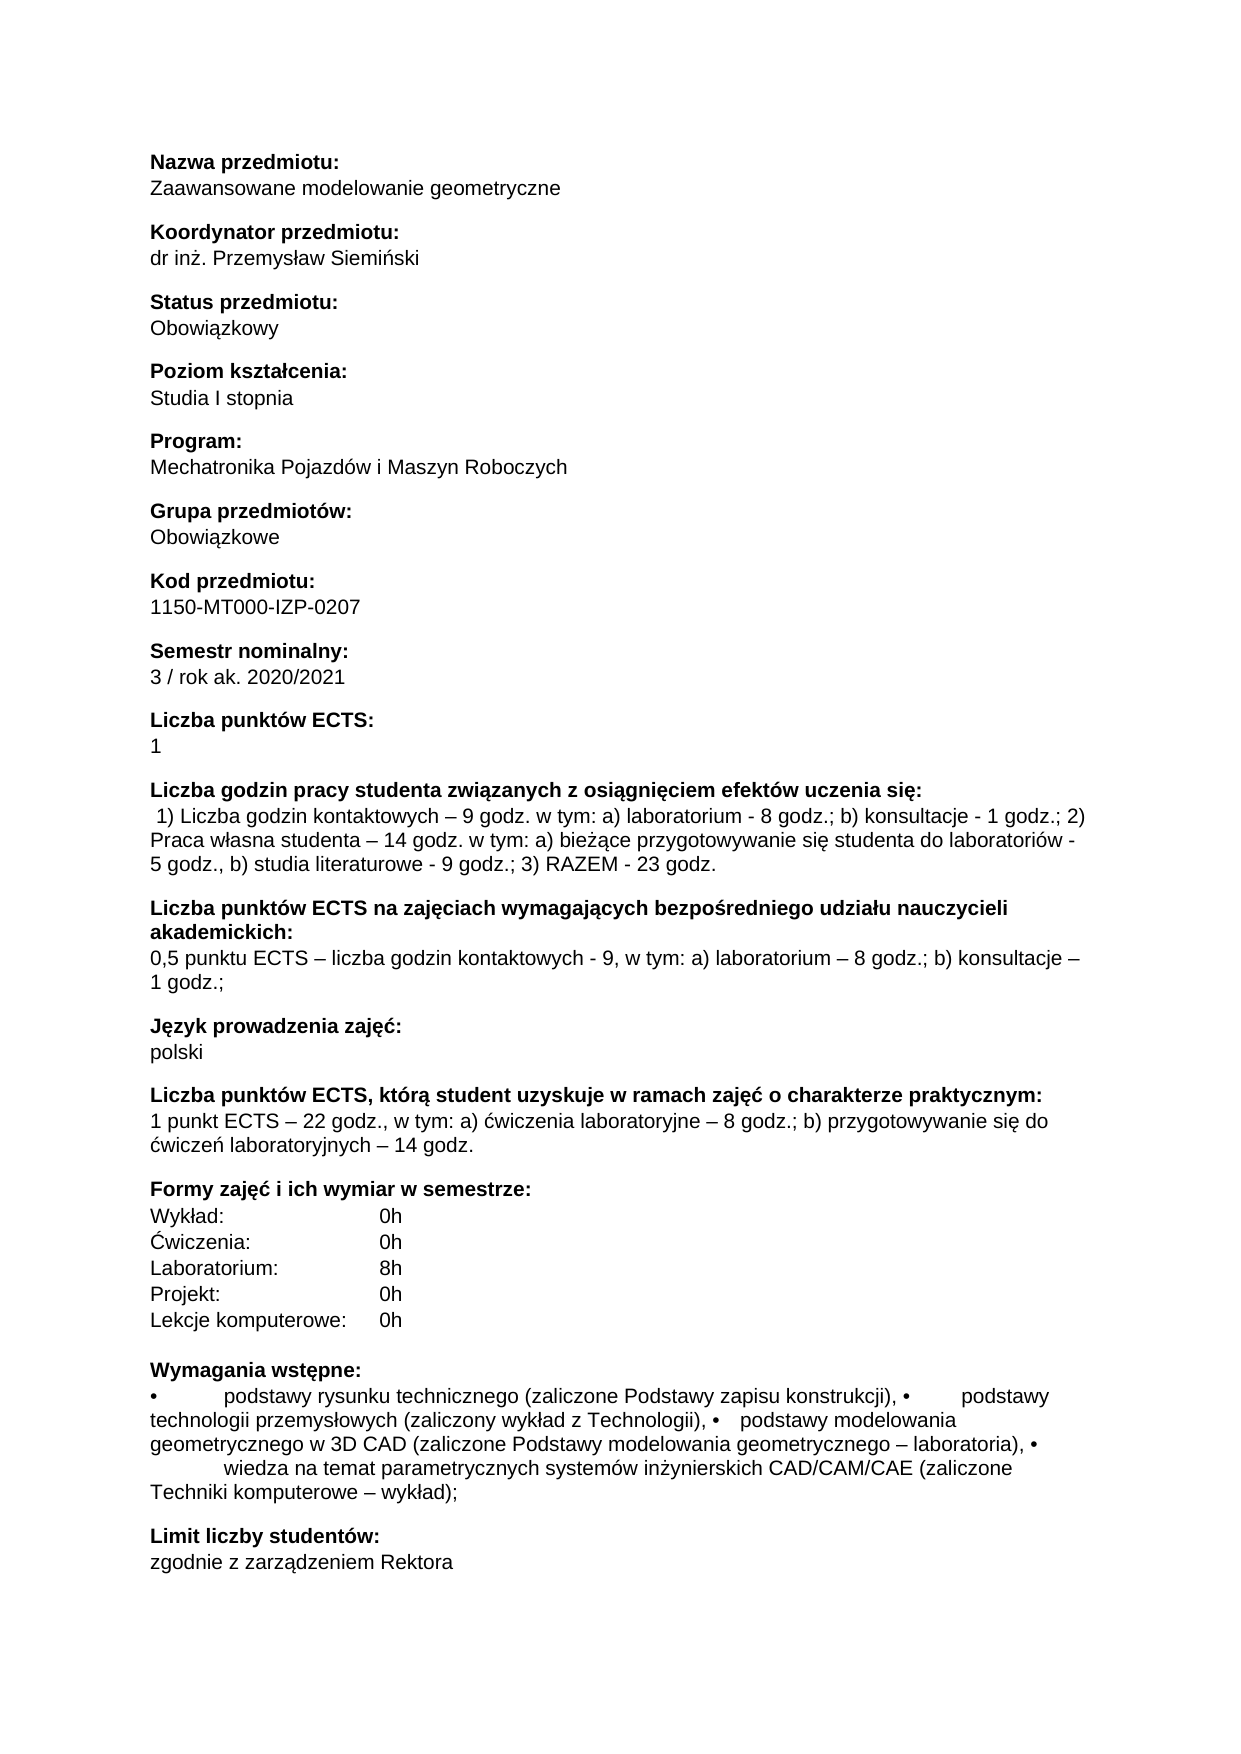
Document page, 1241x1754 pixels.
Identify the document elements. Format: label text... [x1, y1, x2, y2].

table_cell 0h [369, 1228, 597, 1254]
text Status przedmiotu: [150, 289, 1090, 313]
text Koordynator przedmiotu: [150, 220, 1090, 244]
text Liczba punktów ECTS, którą student uzyskuje w ramach zajęć o charakterze praktycznym: [150, 1083, 1090, 1107]
text Kod przedmiotu: [150, 569, 1090, 593]
table_header Wykład: [140, 1204, 367, 1228]
text Liczba punktów ECTS: [150, 708, 1090, 732]
table_cell 8h [369, 1254, 597, 1280]
table_cell Ćwiczenia: [140, 1230, 367, 1254]
text dr inż. Przemysław Siemiński [150, 246, 1090, 270]
text Liczba godzin pracy studenta związanych z osiągnięciem efektów uczenia się: [150, 778, 1090, 802]
text Liczba punktów ECTS na zajęciach wymagających bezpośredniego udziału nauczycieli akademickich: [150, 896, 1090, 944]
text Obowiązkowy [150, 316, 1090, 339]
text Semestr nominalny: [150, 638, 1090, 662]
table_header 0h [369, 1204, 597, 1228]
text Zaawansowane modelowanie geometryczne [150, 176, 1090, 200]
text 0,5 punktu ECTS – liczba godzin kontaktowych - 9, w tym: a) laboratorium – 8 godz.; b) konsultacje – 1 godz.; [150, 946, 1090, 994]
text 1 [150, 734, 1090, 758]
table_cell Projekt: [140, 1282, 367, 1306]
text polski [150, 1039, 1090, 1063]
text Wymagania wstępne: [150, 1358, 1090, 1382]
text Formy zajęć i ich wymiar w semestrze: [150, 1177, 1090, 1201]
table_cell Laboratorium: [140, 1256, 367, 1280]
text Język prowadzenia zajęć: [150, 1013, 1090, 1037]
text Nazwa przedmiotu: [150, 150, 1090, 174]
text Program: [150, 429, 1090, 453]
text Limit liczby studentów: [150, 1523, 1090, 1547]
text Studia I stopnia [150, 385, 1090, 409]
table_cell Lekcje komputerowe: [140, 1308, 367, 1332]
text 1 punkt ECTS – 22 godz., w tym: a) ćwiczenia laboratoryjne – 8 godz.; b) przygotowywanie się do ćwiczeń laboratoryjnych – 14 godz. [150, 1109, 1090, 1157]
text 3 / rok ak. 2020/2021 [150, 664, 1090, 688]
text • podstawy rysunku technicznego (zaliczone Podstawy zapisu konstrukcji), • podstawy technologii przemysłowych (zaliczony wykład z Technologii), • podstawy modelowania geometrycznego w 3D CAD (zaliczone Podstawy modelowania geometrycznego – laboratoria), • wiedza na temat parametrycznych systemów inżynierskich CAD/CAM/CAE (zaliczone Techniki komputerowe – wykład); [150, 1384, 1090, 1504]
text Obowiązkowe [150, 525, 1090, 549]
table_cell 0h [369, 1280, 597, 1306]
table_cell 0h [369, 1306, 597, 1332]
text Poziom kształcenia: [150, 359, 1090, 383]
text 1150-MT000-IZP-0207 [150, 595, 1090, 619]
text 1) Liczba godzin kontaktowych – 9 godz. w tym: a) laboratorium - 8 godz.; b) konsultacje - 1 godz.; 2) Praca własna studenta – 14 godz. w tym: a) bieżące przygotowywanie się studenta do laboratoriów - 5 godz., b) studia literaturowe - 9 godz.; 3) RAZEM - 23 godz. [150, 804, 1090, 876]
text Grupa przedmiotów: [150, 499, 1090, 523]
text Mechatronika Pojazdów i Maszyn Roboczych [150, 455, 1090, 479]
text zgodnie z zarządzeniem Rektora [150, 1549, 1090, 1573]
